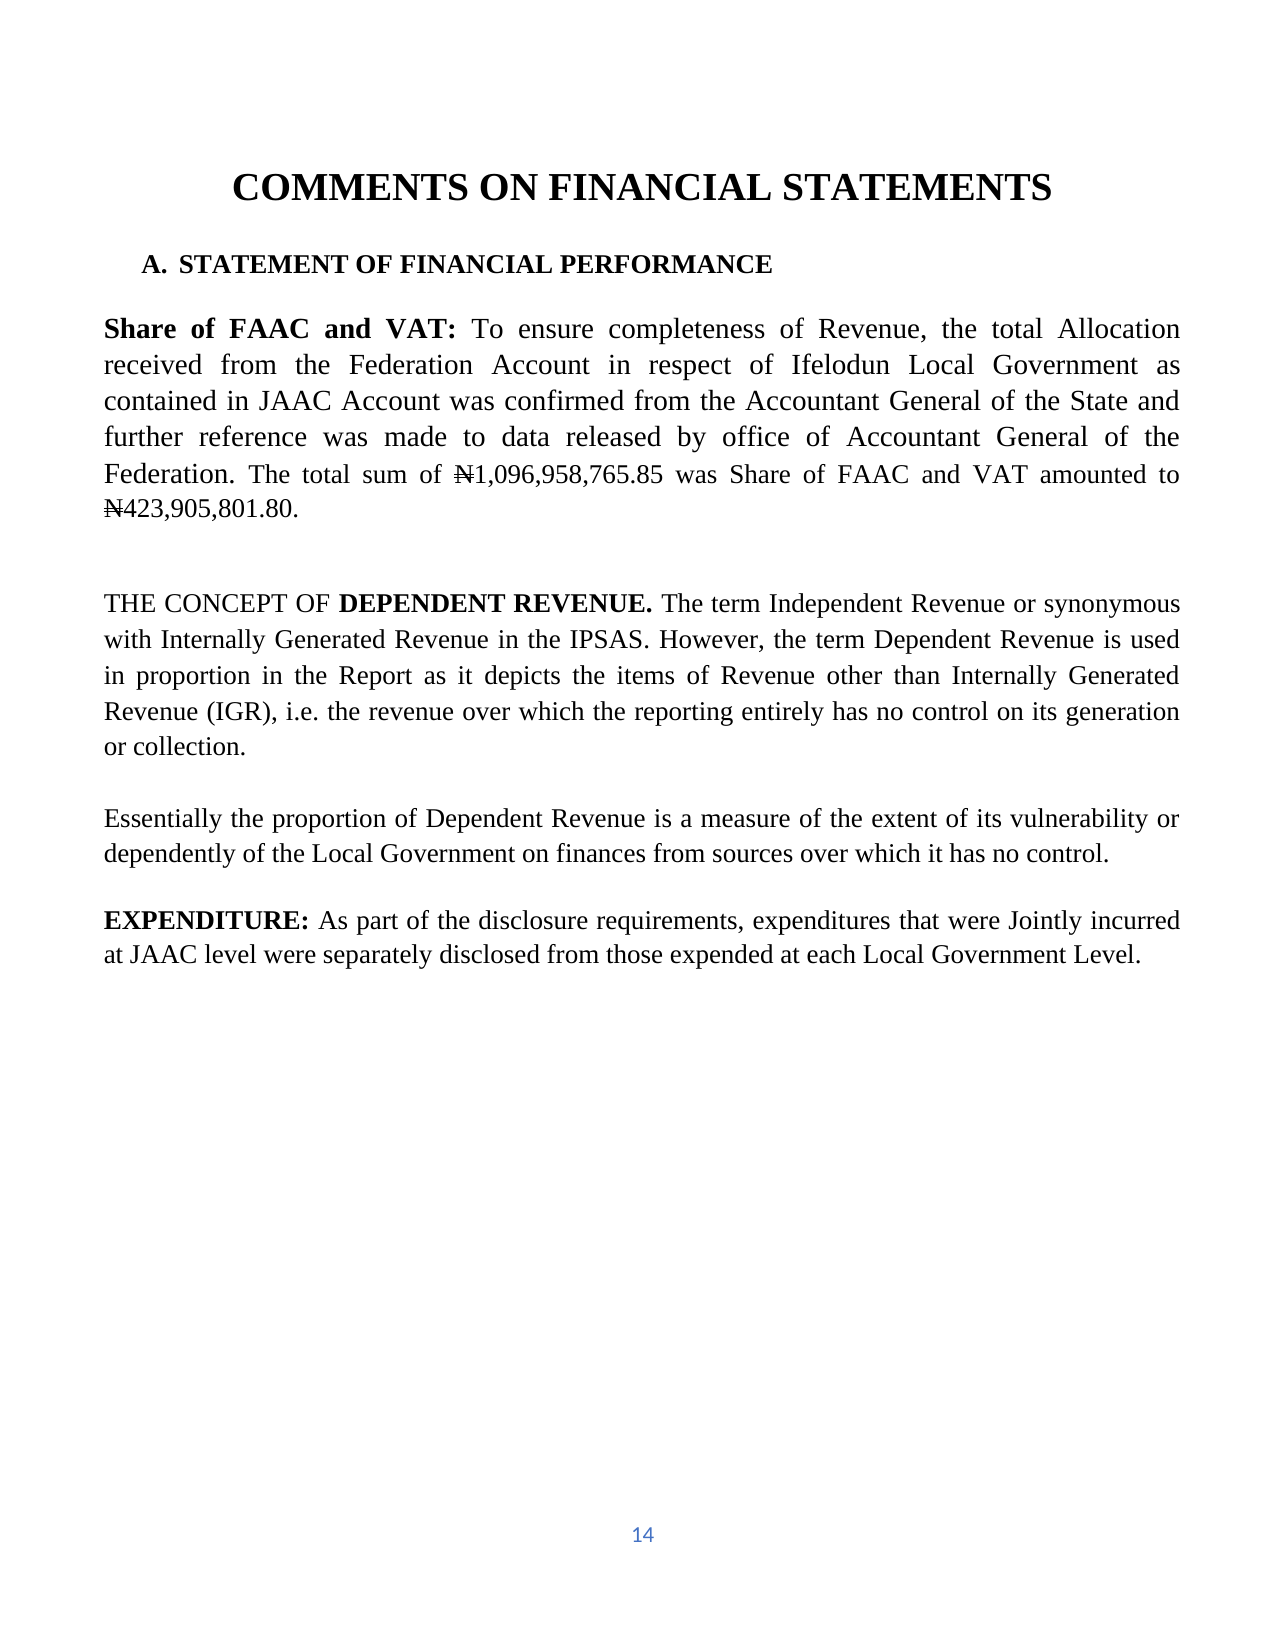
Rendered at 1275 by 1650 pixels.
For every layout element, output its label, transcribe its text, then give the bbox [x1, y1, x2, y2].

text Share of FAAC and VAT: To ensure completeness of Revenue, the total Allocation received from the Federation Account in respect of Ifelodun Local Government as contained in JAAC Account was confirmed from the Accountant General of the State and further reference was made to data released by office of Accountant General of the Federation. The total sum of N1,096,958,765.85 was Share of FAAC and VAT amounted to N423,905,801.80. [103, 311, 1181, 523]
text EXPENDITURE: As part of the disclosure requirements, expenditures that were Jointly incurred at JAAC level were separately disclosed from those expended at each Local Government Level. [103, 904, 1181, 969]
list STATEMENT OF FINANCIAL PERFORMANCE [141, 248, 1181, 279]
text Essentially the proportion of Dependent Revenue is a measure of the extent of its vulnerability or dependently of the Local Government on finances from sources over which it has no control. [103, 802, 1181, 869]
text COMMENTS ON FINANCIAL STATEMENTS [103, 163, 1181, 208]
text THE CONCEPT OF DEPENDENT REVENUE. The term Independent Revenue or synonymous with Internally Generated Revenue in the IPSAS. However, the term Dependent Revenue is used in proportion in the Report as it depicts the items of Revenue other than Internally Generated Revenue (IGR), i.e. the revenue over which the reporting entirely has no control on its generation or collection. [103, 587, 1181, 762]
